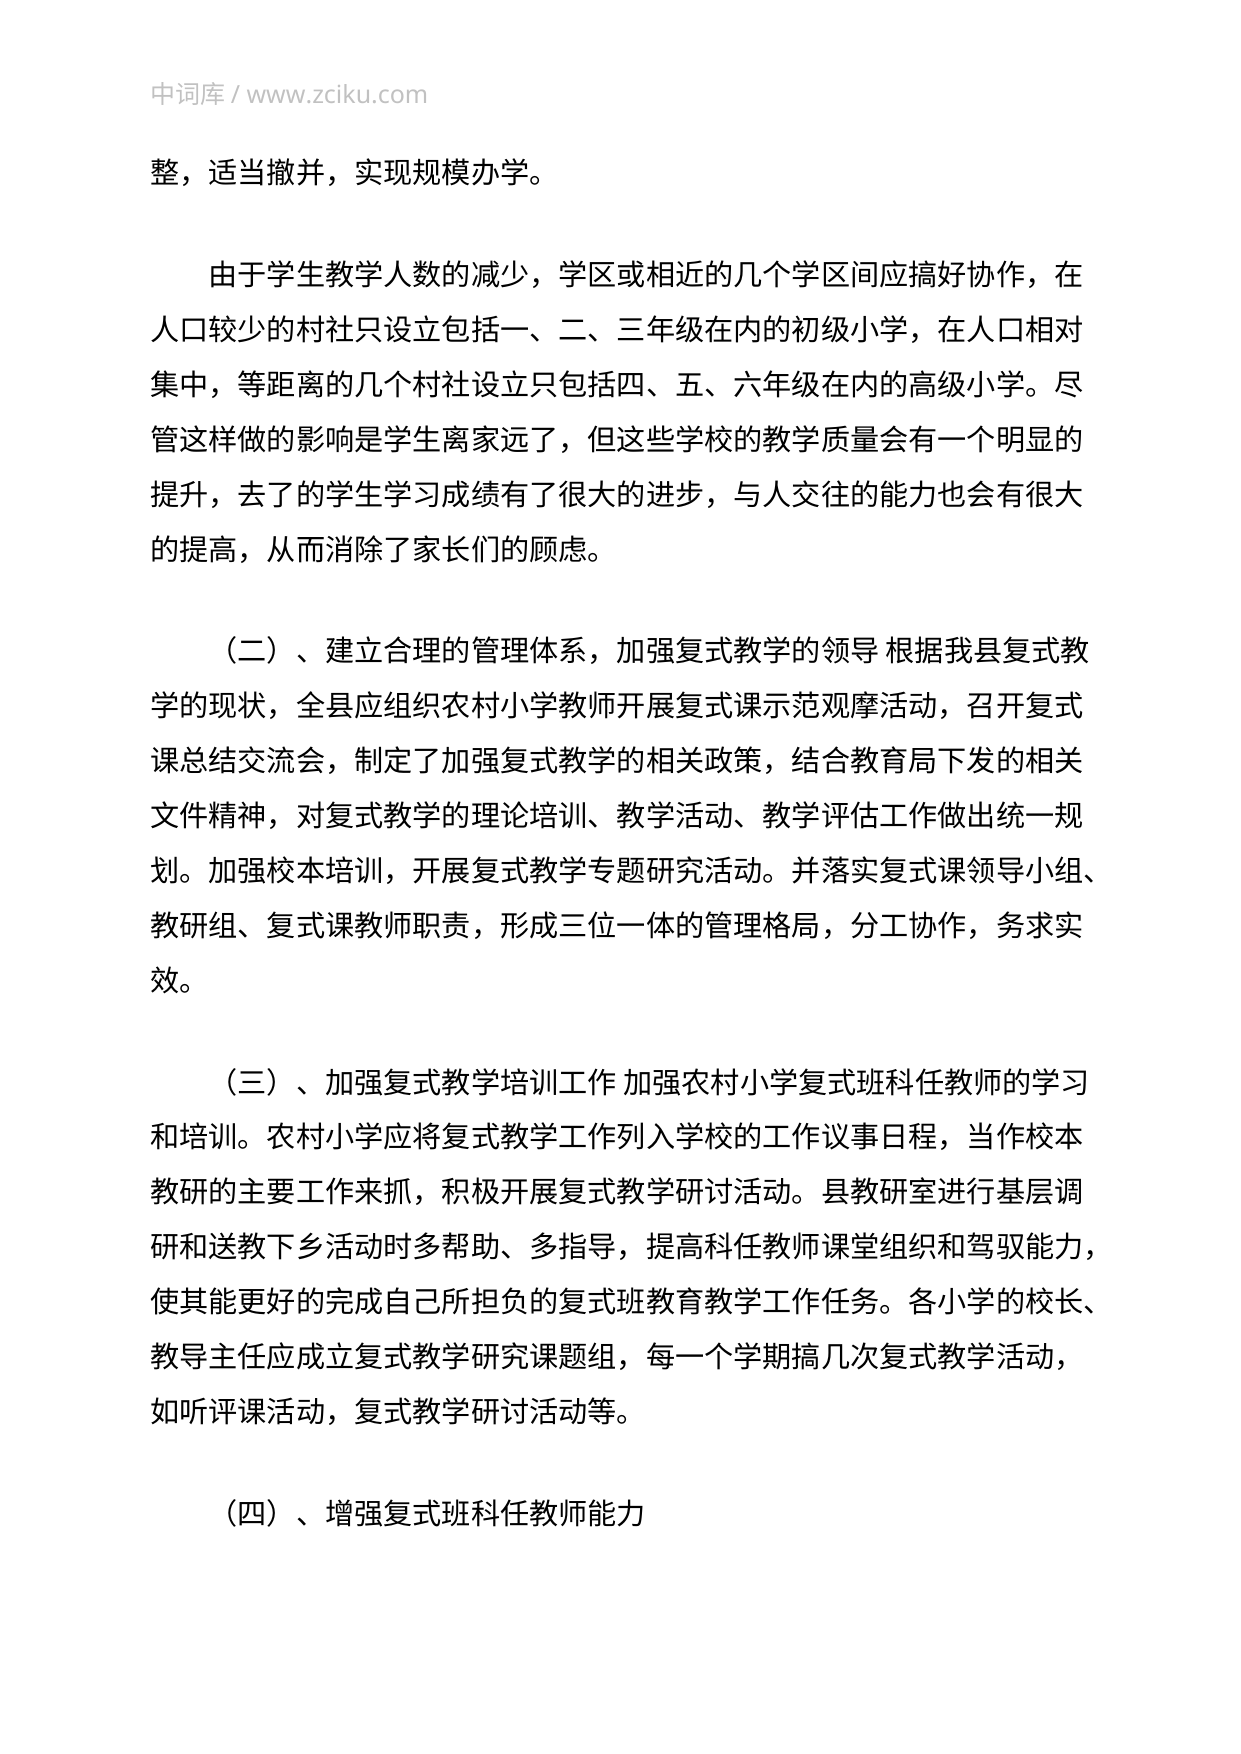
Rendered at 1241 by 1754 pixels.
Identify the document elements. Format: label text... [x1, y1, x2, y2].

text （三）、加强复式教学培训工作 加强农村小学复式班科任教师的学习和培训。农村小学应将复式教学工作列入学校的工作议事日程，当作校本教研的主要工作来抓，积极开展复式教学研讨活动。县教研室进行基层调研和送教下乡活动时多帮助、多指导，提高科任教师课堂组织和驾驭能力，使其能更好的完成自己所担负的复式班教育教学工作任务。各小学的校长、教导主任应成立复式教学研究课题组，每一个学期搞几次复式教学活动，如听评课活动，复式教学研讨活动等。 [150, 1059, 1090, 1431]
text （二）、建立合理的管理体系，加强复式教学的领导 根据我县复式教学的现状，全县应组织农村小学教师开展复式课示范观摩活动，召开复式课总结交流会，制定了加强复式教学的相关政策，结合教育局下发的相关文件精神，对复式教学的理论培训、教学活动、教学评估工作做出统一规划。加强校本培训，开展复式教学专题研究活动。并落实复式课领导小组、教研组、复式课教师职责，形成三位一体的管理格局，分工协作，务求实效。 [150, 628, 1090, 1000]
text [150, 150, 1090, 192]
text （四）、增强复式班科任教师能力 [150, 1490, 1090, 1533]
text 由于学生教学人数的减少，学区或相近的几个学区间应搞好协作，在人口较少的村社只设立包括一、二、三年级在内的初级小学，在人口相对集中，等距离的几个村社设立只包括四、五、六年级在内的高级小学。尽管这样做的影响是学生离家远了，但这些学校的教学质量会有一个明显的提升，去了的学生学习成绩有了很大的进步，与人交往的能力也会有很大的提高，从而消除了家长们的顾虑。 [150, 252, 1090, 568]
